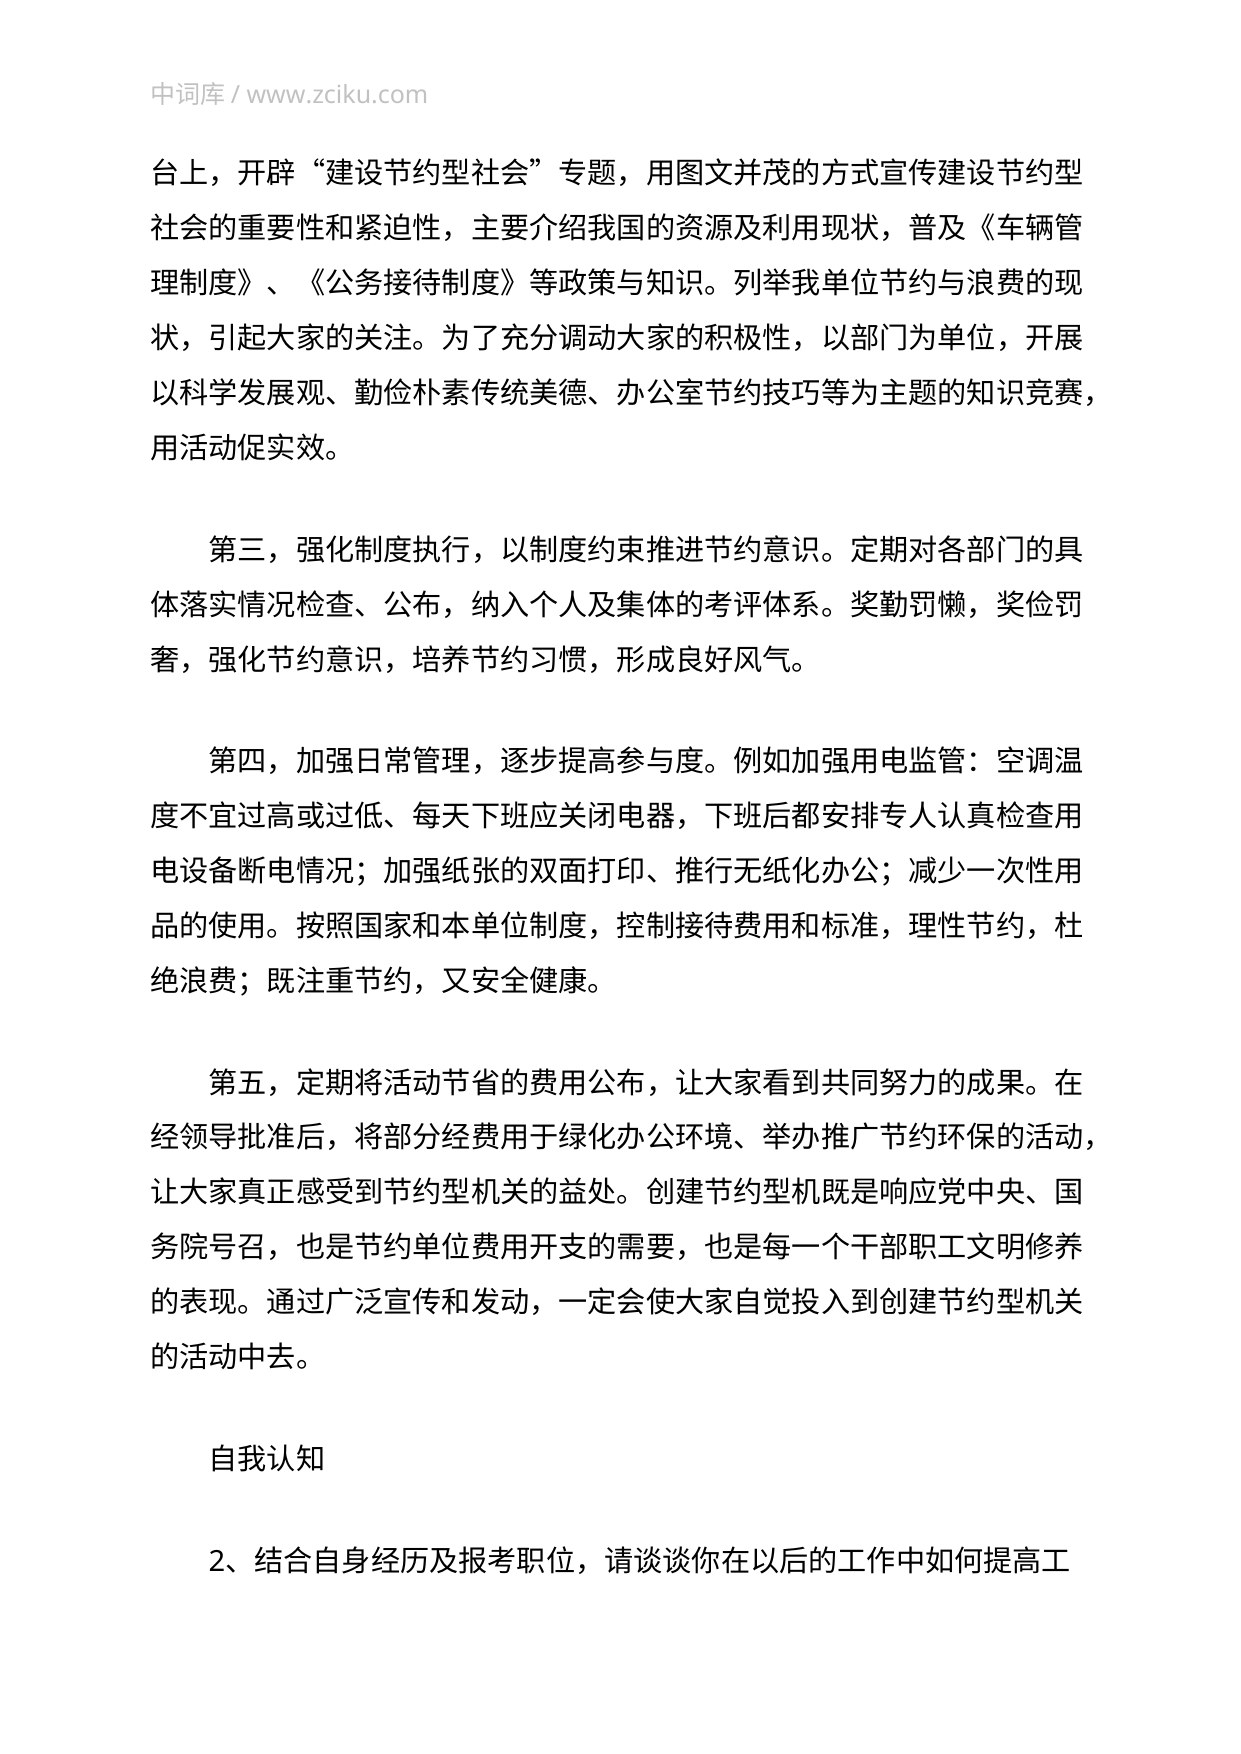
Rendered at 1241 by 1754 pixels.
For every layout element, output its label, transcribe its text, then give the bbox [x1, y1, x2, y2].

text 第四，加强日常管理，逐步提高参与度。例如加强用电监管：空调温度不宜过高或过低、每天下班应关闭电器，下班后都安排专人认真检查用电设备断电情况；加强纸张的双面打印、推行无纸化办公；减少一次性用品的使用。按照国家和本单位制度，控制接待费用和标准，理性节约，杜绝浪费；既注重节约，又安全健康。 [150, 738, 1090, 1000]
text 第五，定期将活动节省的费用公布，让大家看到共同努力的成果。在经领导批准后，将部分经费用于绿化办公环境、举办推广节约环保的活动，让大家真正感受到节约型机关的益处。创建节约型机既是响应党中央、国务院号召，也是节约单位费用开支的需要，也是每一个干部职工文明修养的表现。通过广泛宣传和发动，一定会使大家自觉投入到创建节约型机关的活动中去。 [150, 1059, 1090, 1376]
text 自我认知 [150, 1435, 1090, 1478]
text 第三，强化制度执行，以制度约束推进节约意识。定期对各部门的具体落实情况检查、公布，纳入个人及集体的考评体系。奖勤罚懒，奖俭罚奢，强化节约意识，培养节约习惯，形成良好风气。 [150, 526, 1090, 678]
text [150, 1537, 1090, 1579]
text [150, 150, 1090, 467]
